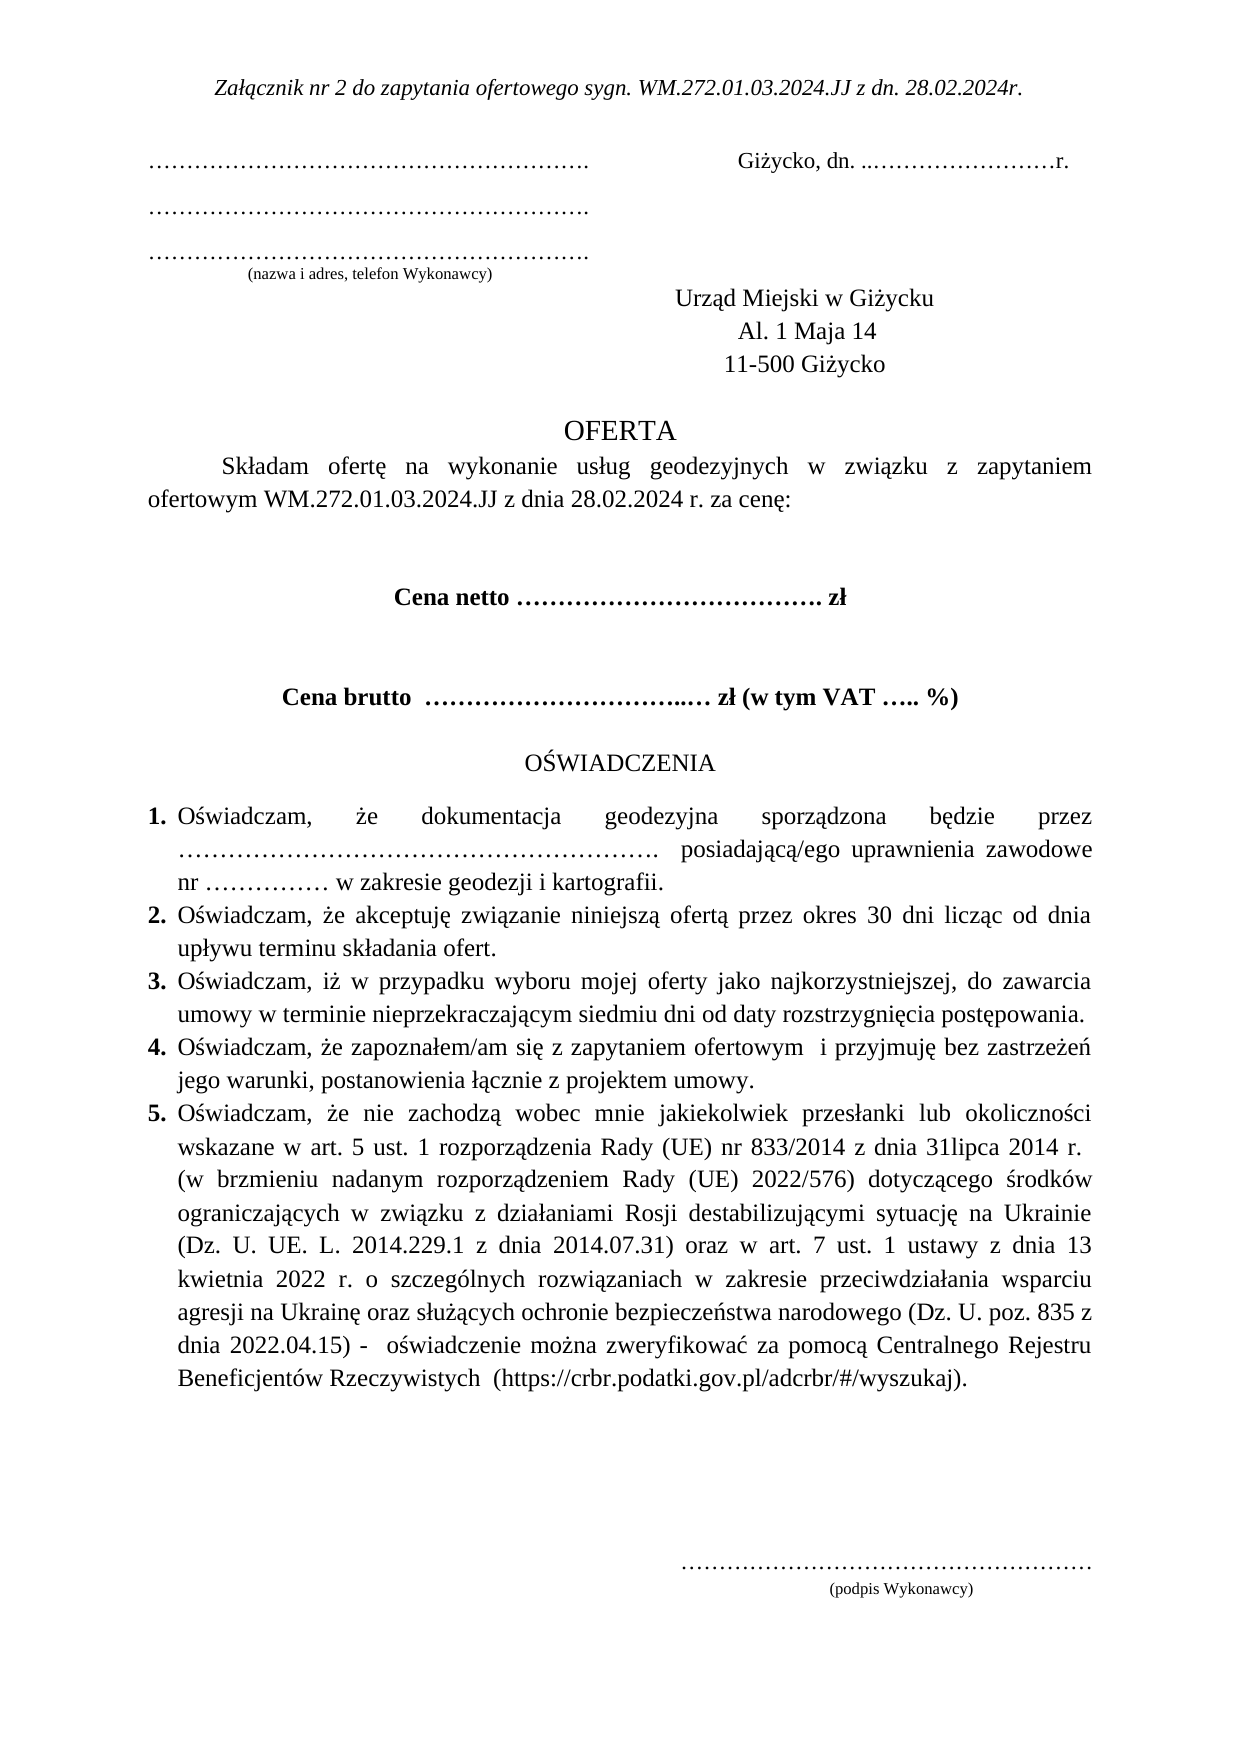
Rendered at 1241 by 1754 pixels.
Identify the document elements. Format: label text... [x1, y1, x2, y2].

list Oświadczam, iż w przypadku wyboru mojej oferty jako najkorzystniejszej, do zawarcia umowy w terminie nieprzekraczającym siedmiu dni od daty rozstrzygnięcia postępowania. [148, 966, 1093, 1028]
list Oświadczam, że zapoznałem/am się z zapytaniem ofertowym i przyjmuję bez zastrzeżeń jego warunki, postanowienia łącznie z projektem umowy. [148, 1032, 1093, 1094]
text (podpis Wykonawcy) [148, 1579, 1093, 1598]
text …………………………………………………. [148, 238, 1093, 264]
text Składam ofertę na wykonanie usług geodezyjnych w związku z zapytaniem ofertowym WM.272.01.03.2024.JJ z dnia 28.02.2024 r. za cenę: [148, 451, 1093, 513]
text Urząd Miejski w Giżycku [443, 283, 1093, 312]
text OFERTA [148, 413, 1093, 446]
text (nazwa i adres, telefon Wykonawcy) [148, 264, 1093, 283]
list Oświadczam, że akceptuję związanie niniejszą ofertą przez okres 30 dni licząc od dnia upływu terminu składania ofert. [148, 900, 1093, 962]
text Cena netto ………………………………. zł [148, 582, 1093, 611]
text 11-500 Giżycko [443, 349, 1093, 378]
text …………………………………………………. Giżycko, dn. ..……………………r. [148, 148, 1093, 174]
list Oświadczam, że nie zachodzą wobec mnie jakiekolwiek przesłanki lub okoliczności wskazane w art. 5 ust. 1 rozporządzenia Rady (UE) nr 833/2014 z dnia 31lipca 2014 r. (w brzmieniu nadanym rozporządzeniem Rady (UE) 2022/576) dotyczącego środków ograniczających w związku z działaniami Rosji destabilizującymi sytuację na Ukrainie (Dz. U. UE. L. 2014.229.1 z dnia 2014.07.31) oraz w art. 7 ust. 1 ustawy z dnia 13 kwietnia 2022 r. o szczególnych rozwiązaniach w zakresie przeciwdziałania wsparciu agresji na Ukrainę oraz służących ochronie bezpieczeństwa narodowego (Dz. U. poz. 835 z dnia 2022.04.15) - oświadczenie można zweryfikować za pomocą Centralnego Rejestru Beneficjentów Rzeczywistych (https://crbr.podatki.gov.pl/adcrbr/#/wyszukaj). [148, 1098, 1093, 1391]
text …………………………………………………. [148, 193, 1093, 219]
text ……………………………………………… [148, 1517, 1093, 1575]
text Al. 1 Maja 14 [664, 316, 1093, 345]
text OŚWIADCZENIA [148, 748, 1093, 776]
text Cena brutto …………………………..… zł (w tym VAT ….. %) [148, 682, 1093, 710]
list Oświadczam, że dokumentacja geodezyjna sporządzona będzie przez …………………………………………………. posiadającą/ego uprawnienia zawodowe nr …………… w zakresie geodezji i kartografii. [148, 801, 1093, 896]
